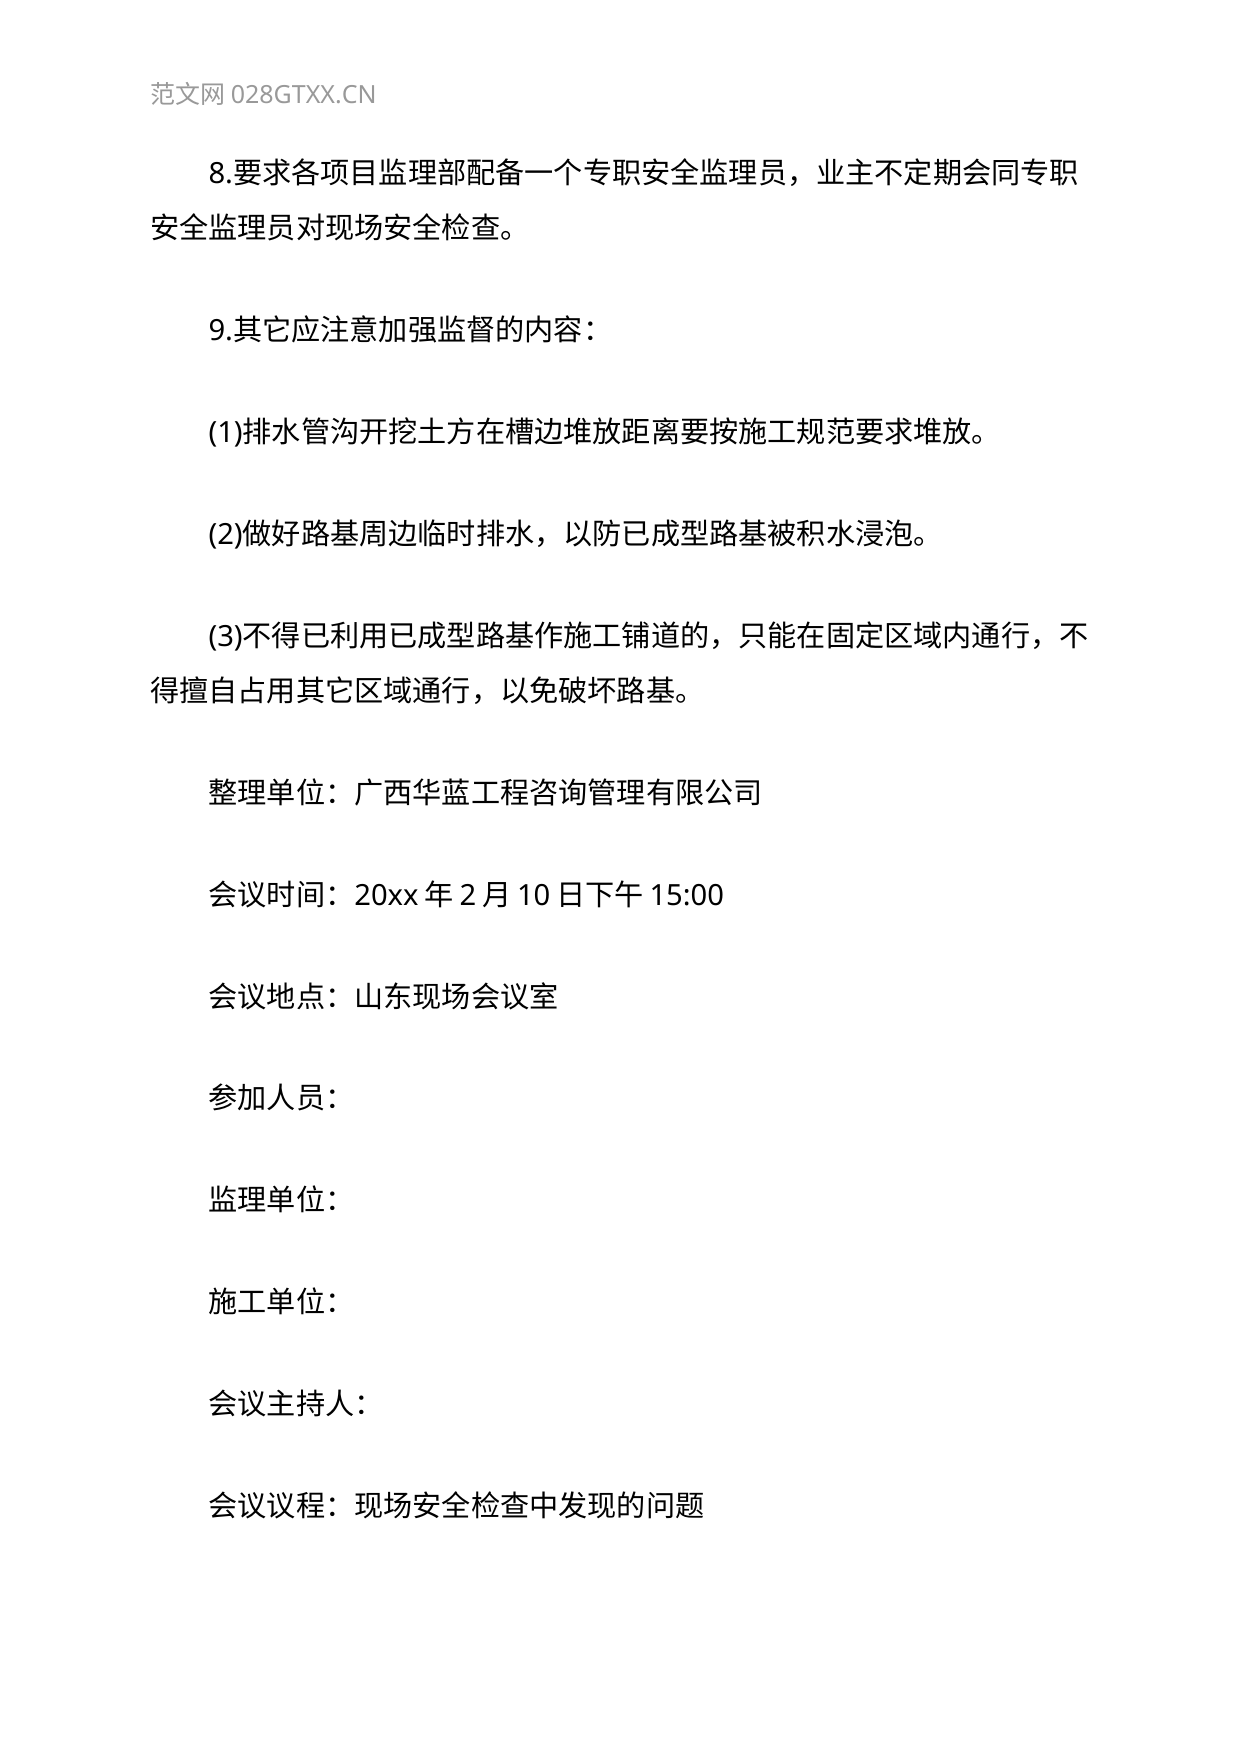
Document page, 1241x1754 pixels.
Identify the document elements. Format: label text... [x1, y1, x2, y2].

text 参加人员： [150, 1075, 1090, 1117]
text 会议地点：山东现场会议室 [150, 973, 1090, 1016]
text (2)做好路基周边临时排水，以防已成型路基被积水浸泡。 [150, 511, 1090, 553]
text 会议议程：现场安全检查中发现的问题 [150, 1482, 1090, 1524]
text 施工单位： [150, 1278, 1090, 1321]
text (1)排水管沟开挖土方在槽边堆放距离要按施工规范要求堆放。 [150, 409, 1090, 451]
text 9.其它应注意加强监督的内容： [150, 307, 1090, 349]
text 监理单位： [150, 1177, 1090, 1219]
text (3)不得已利用已成型路基作施工铺道的，只能在固定区域内通行，不得擅自占用其它区域通行，以免破坏路基。 [150, 613, 1090, 710]
text 整理单位：广西华蓝工程咨询管理有限公司 [150, 769, 1090, 812]
text 会议主持人： [150, 1380, 1090, 1423]
text 8.要求各项目监理部配备一个专职安全监理员，业主不定期会同专职安全监理员对现场安全检查。 [150, 150, 1090, 247]
text 会议时间：20xx年2月10日下午15:00 [150, 871, 1090, 914]
